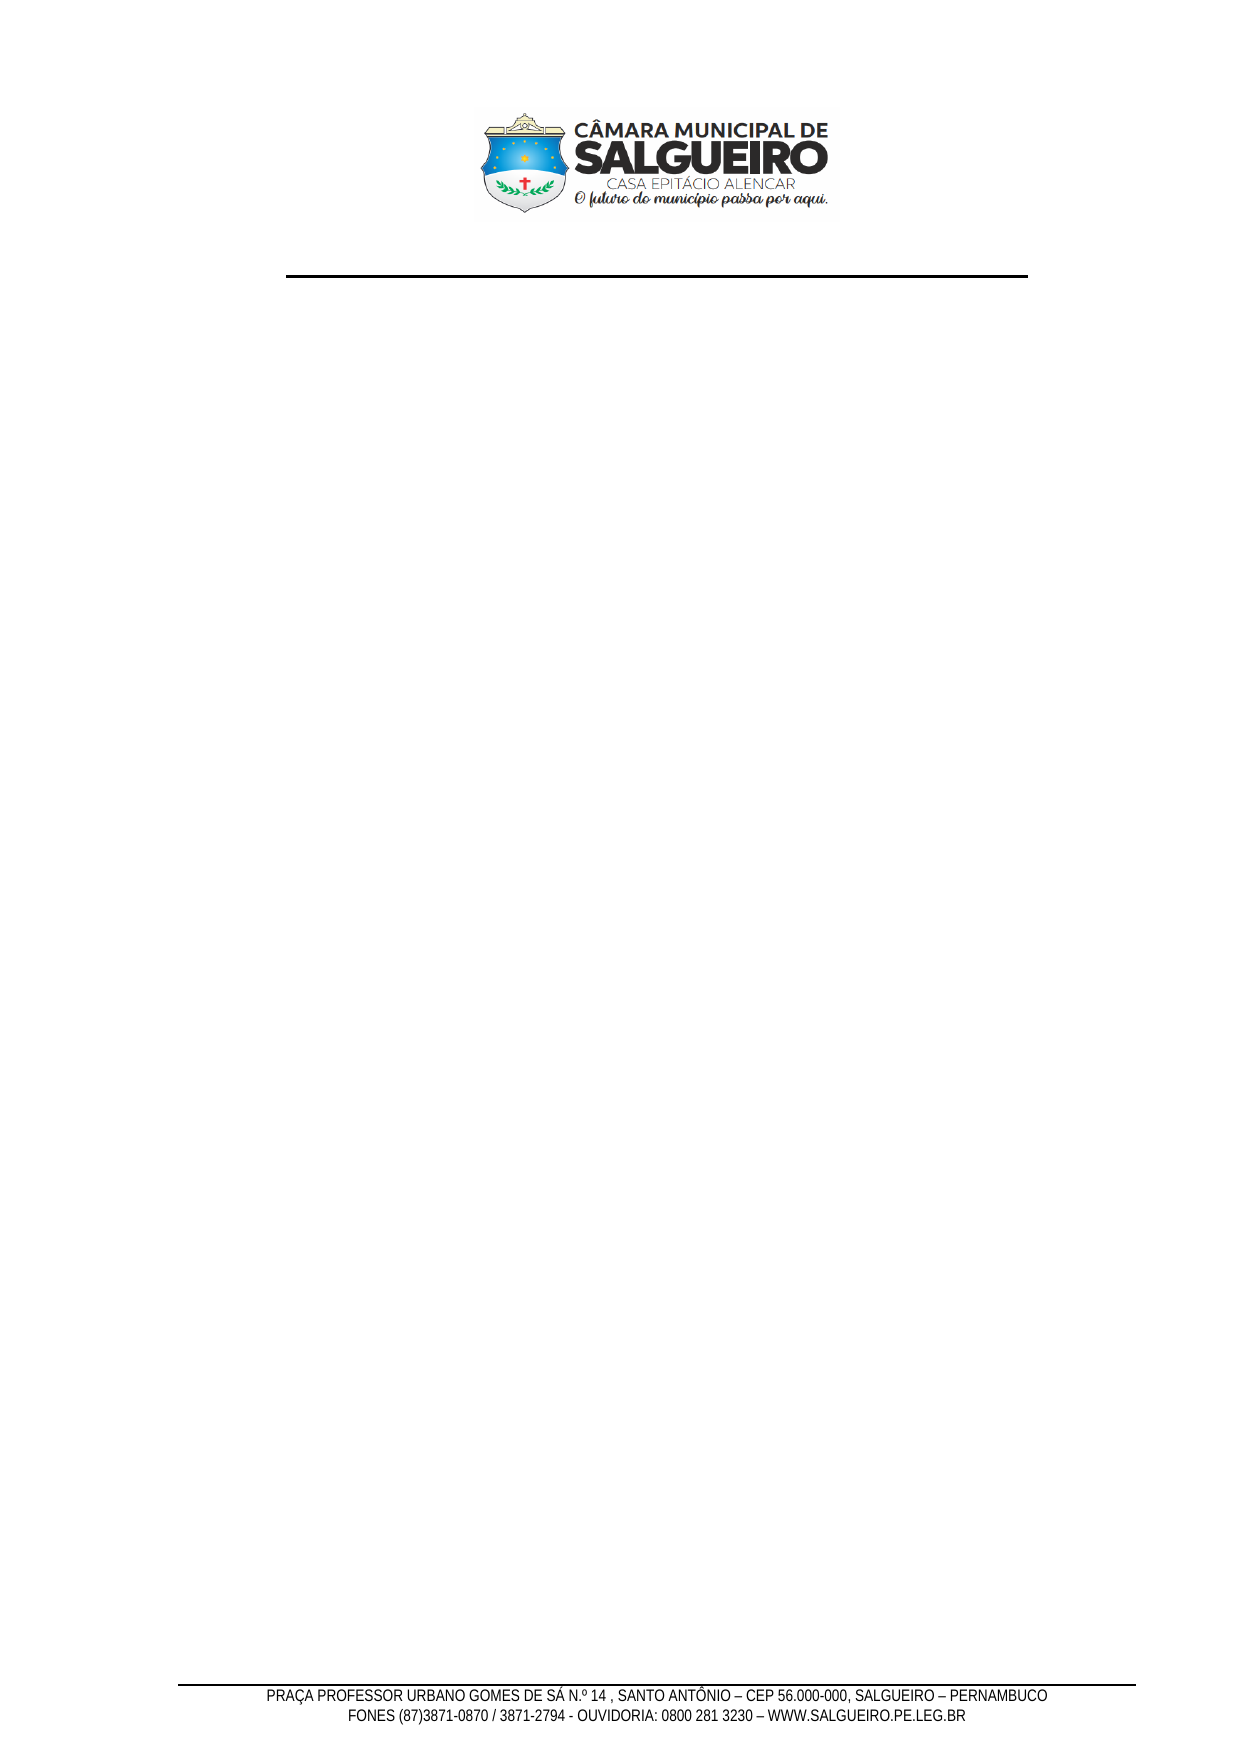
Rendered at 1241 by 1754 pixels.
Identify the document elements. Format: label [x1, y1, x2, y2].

picture [474, 107, 840, 222]
